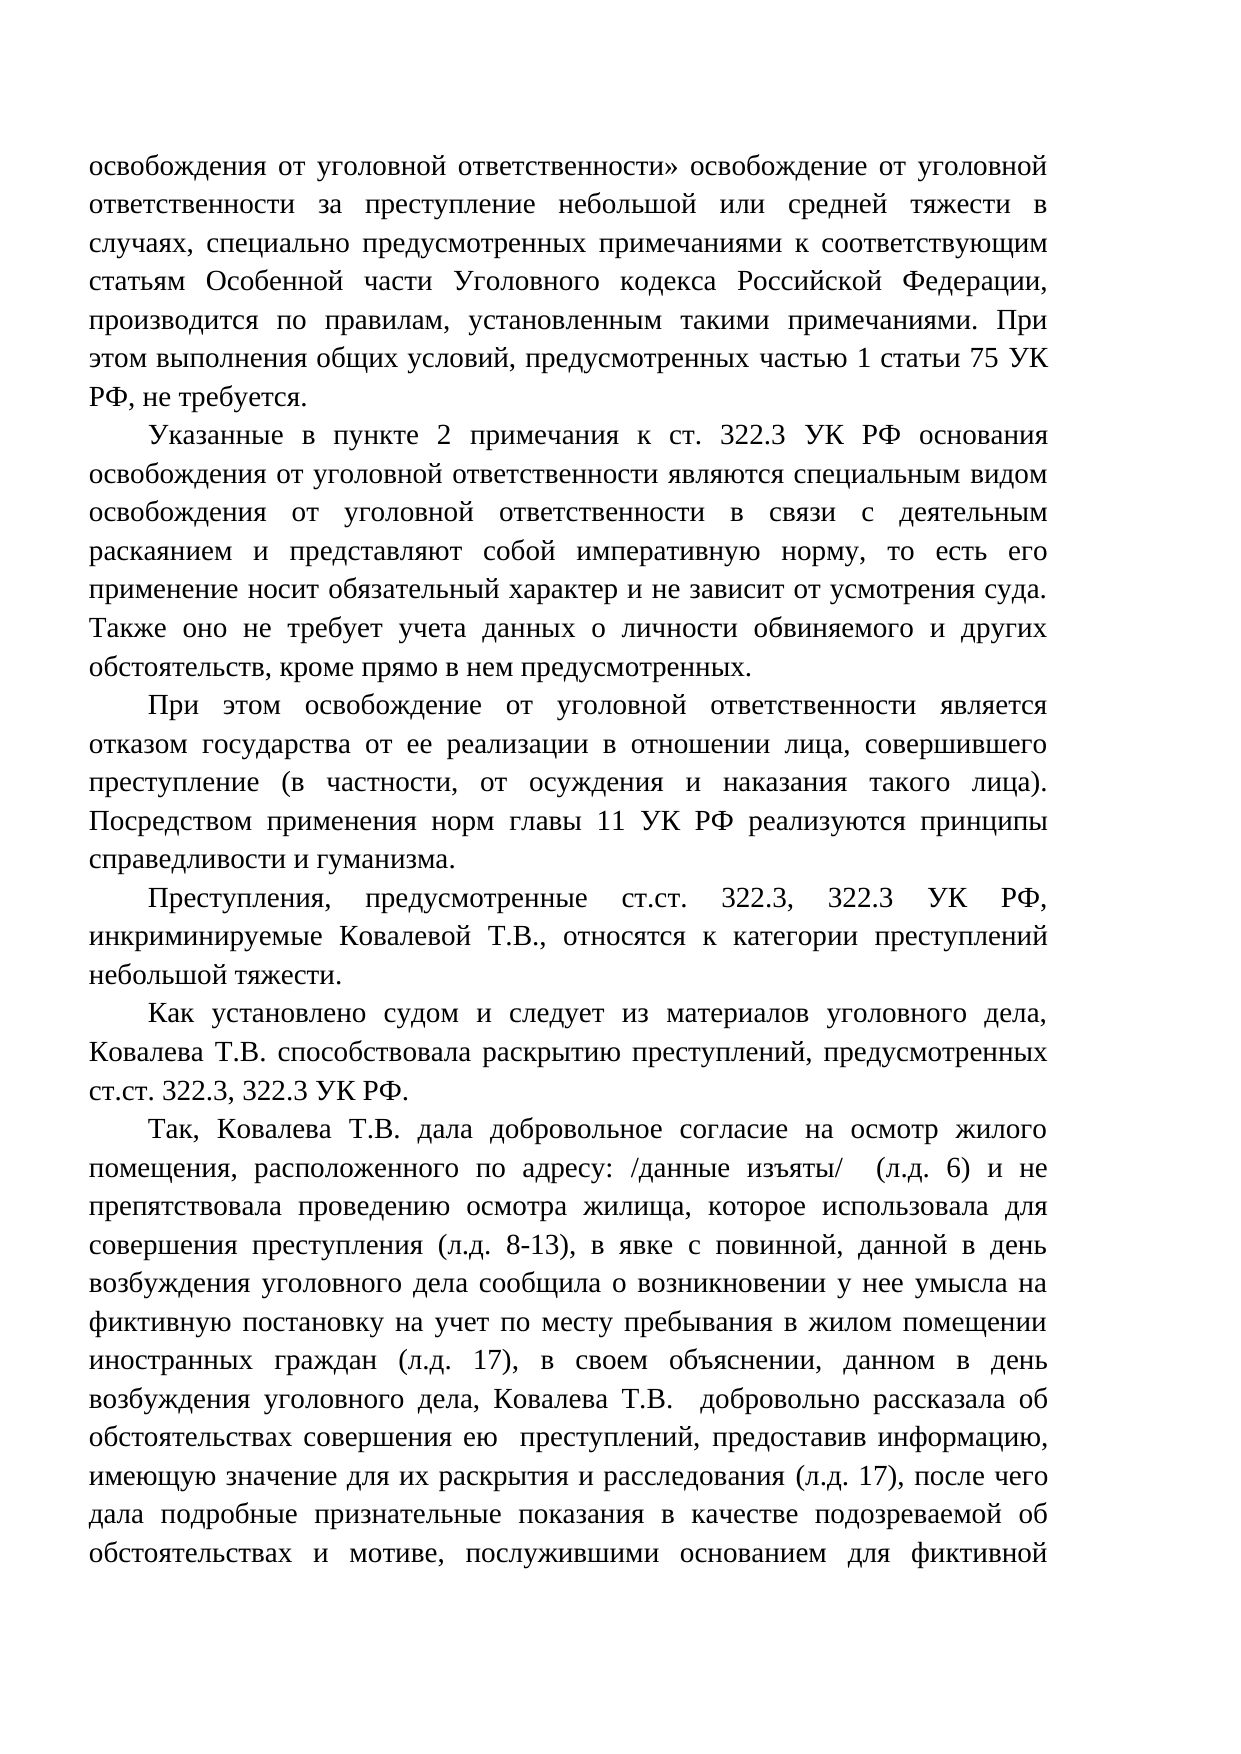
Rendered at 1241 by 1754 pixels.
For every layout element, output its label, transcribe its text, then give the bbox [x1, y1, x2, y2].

text При этом освобождение от уголовной ответственности является отказом государства от ее реализации в отношении лица, совершившего преступление (в частности, от осуждения и наказания такого лица). Посредством применения норм главы 11 УК РФ реализуются принципы справедливости и гуманизма. [89, 687, 1048, 875]
text Как установлено судом и следует из материалов уголовного дела, Ковалева Т.В. способствовала раскрытию преступлений, предусмотренных ст.ст. 322.3, 322.3 УК РФ. [89, 996, 1048, 1106]
text Преступления, предусмотренные ст.ст. 322.3, 322.3 УК РФ, инкриминируемые Ковалевой Т.В., относятся к категории преступлений небольшой тяжести. [89, 880, 1048, 991]
text Указанные в пункте 2 примечания к ст. 322.3 УК РФ основания освобождения от уголовной ответственности являются специальным видом освобождения от уголовной ответственности в связи с деятельным раскаянием и представляют собой императивную норму, то есть его применение носит обязательный характер и не зависит от усмотрения суда. Также оно не требует учета данных о личности обвиняемого и других обстоятельств, кроме прямо в нем предусмотренных. [89, 417, 1048, 682]
